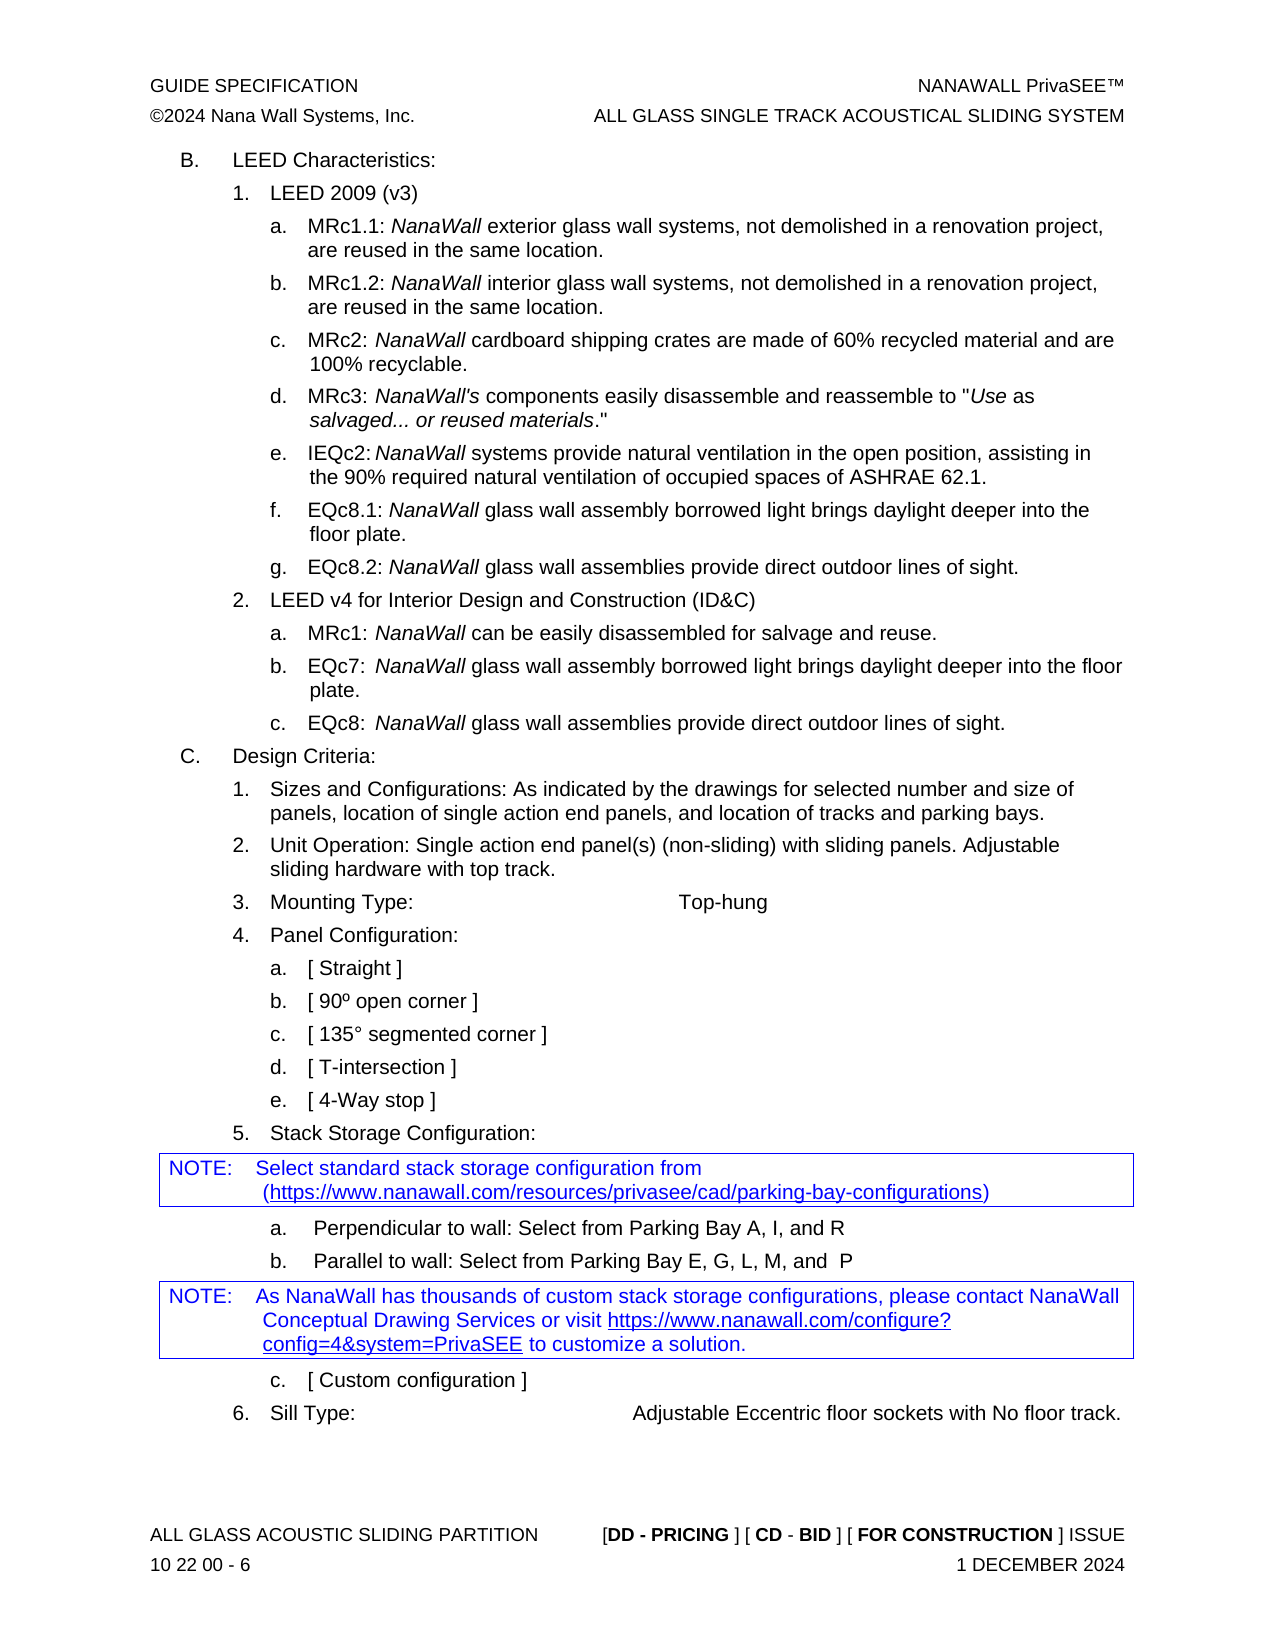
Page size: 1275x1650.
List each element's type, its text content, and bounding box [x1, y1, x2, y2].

subtitle [ Straight ] [270, 956, 1125, 980]
subtitle IEQc2: NanaWall systems provide natural ventilation in the open position, assisting in the 90% required natural ventilation of occupied spaces of ASHRAE 62.1. [270, 441, 1125, 489]
subtitle LEED Characteristics: [180, 148, 1125, 172]
subtitle MRc1.1: NanaWall exterior glass wall systems, not demolished in a renovation project, are reused in the same location. [270, 214, 1125, 262]
subtitle MRc1: NanaWall can be easily disassembled for salvage and reuse. [270, 621, 1125, 645]
subtitle Stack Storage Configuration: [232, 1121, 1125, 1144]
subtitle [ T-intersection ] [270, 1055, 1125, 1079]
subtitle [ Custom configuration ] [270, 1368, 1125, 1392]
subtitle Design Criteria: [180, 743, 1125, 767]
subtitle [ 135° segmented corner ] [270, 1022, 1125, 1046]
subtitle [ 90º open corner ] [270, 989, 1125, 1013]
subtitle Panel Configuration: [232, 923, 1125, 947]
subtitle Mounting Type: Top-hung [232, 890, 1125, 914]
subtitle Parallel to wall: Select from Parking Bay E, G, L, M, and P [270, 1249, 1125, 1273]
subtitle Perpendicular to wall: Select from Parking Bay A, I, and R [270, 1216, 1125, 1240]
subtitle EQc8.2: NanaWall glass wall assemblies provide direct outdoor lines of sight. [270, 555, 1125, 579]
subtitle Unit Operation: Single action end panel(s) (non-sliding) with sliding panels. Adjustable sliding hardware with top track. [232, 833, 1125, 881]
subtitle MRc1.2: NanaWall interior glass wall systems, not demolished in a renovation project, are reused in the same location. [270, 271, 1125, 318]
subtitle Sizes and Configurations: As indicated by the drawings for selected number and size of panels, location of single action end panels, and location of tracks and parking bays. [232, 776, 1125, 824]
subtitle LEED v4 for Interior Design and Construction (ID&C) [232, 588, 1125, 612]
subtitle [ 4-Way stop ] [270, 1088, 1125, 1112]
subtitle Sill Type: Adjustable Eccentric floor sockets with No floor track. [232, 1401, 1125, 1425]
subtitle LEED 2009 (v3) [232, 181, 1125, 205]
subtitle EQc8.1: NanaWall glass wall assembly borrowed light brings daylight deeper into the floor plate. [270, 498, 1125, 546]
subtitle EQc8: NanaWall glass wall assemblies provide direct outdoor lines of sight. [270, 711, 1125, 734]
text NOTE: Select standard stack storage configuration from (https://www.nanawall.com/resources/privasee/cad/parking-bay-configurations) [160, 1154, 1133, 1206]
subtitle EQc7: NanaWall glass wall assembly borrowed light brings daylight deeper into the floor plate. [270, 654, 1125, 702]
subtitle MRc3: NanaWall's components easily disassemble and reassemble to "Use as salvaged... or reused materials." [270, 384, 1125, 432]
text NOTE: As NanaWall has thousands of custom stack storage configurations, please contact NanaWall Conceptual Drawing Services or visit https://www.nanawall.com/configure?config=4&system=PrivaSEE to customize a solution. [160, 1282, 1133, 1358]
subtitle MRc2: NanaWall cardboard shipping crates are made of 60% recycled material and are 100% recyclable. [270, 327, 1125, 375]
